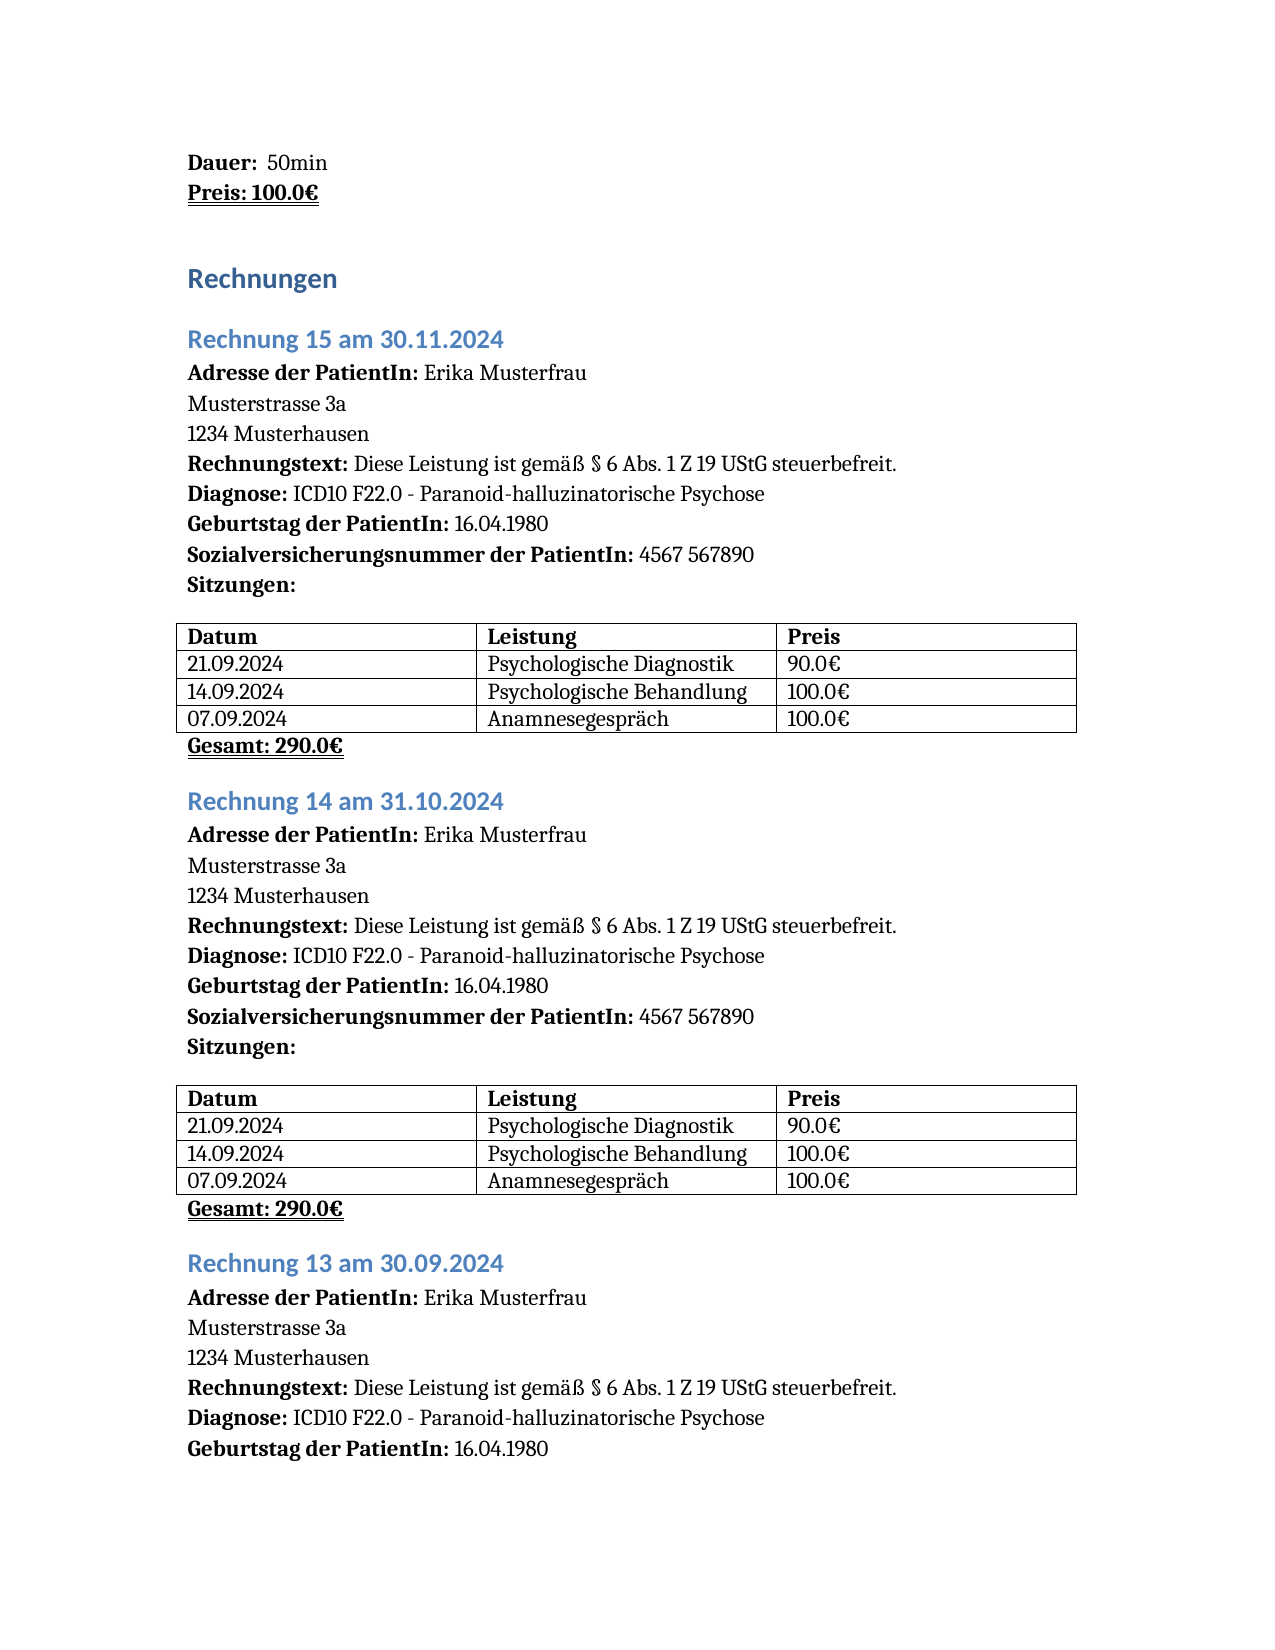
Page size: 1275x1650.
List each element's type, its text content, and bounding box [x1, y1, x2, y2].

table_cell Anamnesegespräch [477, 1168, 776, 1194]
table_header Leistung [477, 624, 776, 650]
table_cell 21.09.2024 [177, 1113, 476, 1139]
table_cell 07.09.2024 [177, 1168, 476, 1194]
table_cell 90.0€ [777, 1113, 1076, 1139]
table_cell Anamnesegespräch [477, 706, 776, 732]
table_cell 100.0€ [777, 1168, 1076, 1194]
table_header Preis [777, 1086, 1076, 1112]
subtitle Rechnung 15 am 30.11.2024 [187, 322, 1087, 355]
table_cell Psychologische Behandlung [477, 1141, 776, 1167]
table_cell Psychologische Diagnostik [477, 1113, 776, 1139]
subtitle Rechnungen [187, 260, 1087, 296]
text Gesamt: 290.0€ [187, 1195, 1087, 1222]
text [187, 1284, 1087, 1462]
table_header Datum [177, 624, 476, 650]
table_cell 21.09.2024 [177, 651, 476, 677]
table_header Leistung [477, 1086, 776, 1112]
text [187, 150, 1087, 207]
table_cell Psychologische Diagnostik [477, 651, 776, 677]
text Gesamt: 290.0€ [187, 733, 1087, 759]
subtitle Rechnung 14 am 31.10.2024 [187, 784, 1087, 817]
table_header Preis [777, 624, 1076, 650]
table_cell 100.0€ [777, 706, 1076, 732]
table_cell 14.09.2024 [177, 1141, 476, 1167]
table_cell 100.0€ [777, 679, 1076, 705]
table_cell Psychologische Behandlung [477, 679, 776, 705]
table_cell 100.0€ [777, 1141, 1076, 1167]
table_cell 07.09.2024 [177, 706, 476, 732]
subtitle Rechnung 13 am 30.09.2024 [187, 1246, 1087, 1279]
table_cell 90.0€ [777, 651, 1076, 677]
table_cell 14.09.2024 [177, 679, 476, 705]
table_header Datum [177, 1086, 476, 1112]
